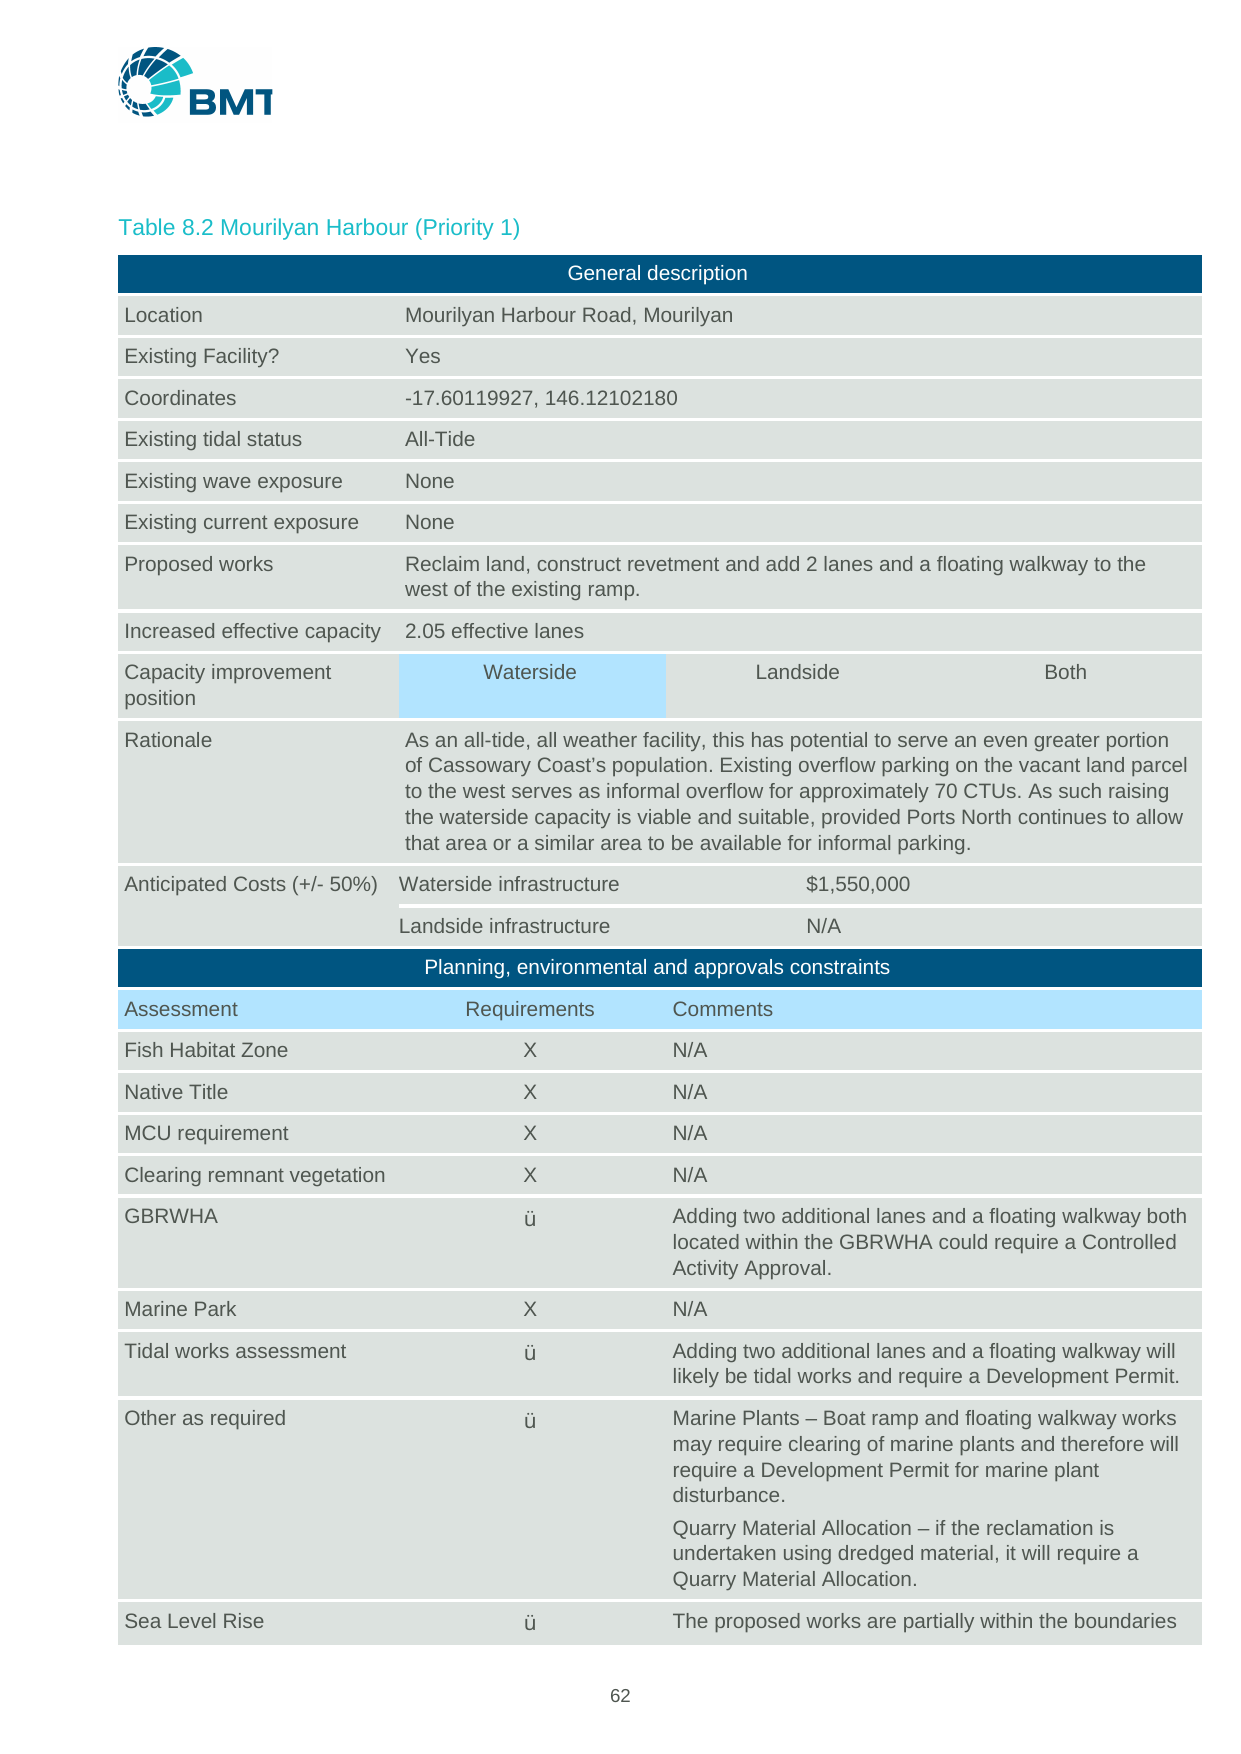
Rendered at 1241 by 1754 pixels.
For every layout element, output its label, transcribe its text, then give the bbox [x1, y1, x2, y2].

table_cell X [399, 1073, 666, 1112]
table_cell X [399, 1115, 666, 1153]
table_cell Existing Facility? [118, 338, 399, 376]
table_cell Existing current exposure [118, 504, 399, 542]
table_header General description [118, 255, 1202, 293]
table_cell ü [399, 1400, 666, 1599]
table_cell N/A [666, 1073, 1202, 1112]
table_cell N/A [666, 1291, 1202, 1329]
table_cell Clearing remnant vegetation [118, 1156, 399, 1194]
table_cell Other as required [118, 1400, 399, 1599]
table_cell Requirements [399, 990, 666, 1029]
table_cell Location [118, 296, 399, 335]
table_cell $1,550,000 [800, 866, 1202, 904]
table_cell Reclaim land, construct revetment and add 2 lanes and a floating walkway to the west of the existing ramp. [399, 545, 1202, 609]
table_cell All-Tide [399, 421, 1202, 459]
table_cell Adding two additional lanes and a floating walkway will likely be tidal works and require a Development Permit. [666, 1332, 1202, 1396]
table_cell Existing wave exposure [118, 462, 399, 501]
table_cell None [399, 504, 1202, 542]
picture [118, 47, 273, 123]
table_cell N/A [800, 908, 1202, 946]
table_cell N/A [666, 1115, 1202, 1153]
table_cell Coordinates [118, 379, 399, 418]
table_cell Sea Level Rise [118, 1602, 399, 1645]
table_cell -17.60119927, 146.12102180 [399, 379, 1202, 418]
table_cell Comments [666, 990, 1202, 1029]
table_cell ü [399, 1198, 666, 1288]
table_cell Yes [399, 338, 1202, 376]
table_cell MCU requirement [118, 1115, 399, 1153]
table_cell Waterside infrastructure [399, 866, 800, 904]
table_cell X [399, 1156, 666, 1194]
table_cell GBRWHA [118, 1198, 399, 1288]
table_cell Proposed works [118, 545, 399, 609]
table_cell Marine Park [118, 1291, 399, 1329]
table_cell Waterside [399, 654, 666, 718]
table_cell As an all-tide, all weather facility, this has potential to serve an even greater portion of Cassowary Coast’s population. Existing overflow parking on the vacant land parcel to the west serves as informal overflow for approximately 70 CTUs. As such raising the waterside capacity is viable and suitable, provided Ports North continues to allow that area or a similar area to be available for informal parking. [399, 721, 1202, 863]
table_cell Fish Habitat Zone [118, 1032, 399, 1070]
table_cell Landside infrastructure [399, 908, 800, 946]
title Mourilyan Harbour (Priority 1) [118, 214, 1122, 240]
table_cell Native Title [118, 1073, 399, 1112]
table_cell 2.05 effective lanes [399, 613, 1202, 651]
table_cell Tidal works assessment [118, 1332, 399, 1396]
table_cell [666, 1602, 1202, 1645]
table_cell Capacity improvement position [118, 654, 399, 718]
table_cell Increased effective capacity [118, 613, 399, 651]
table_cell Mourilyan Harbour Road, Mourilyan [399, 296, 1202, 335]
table_cell Assessment [118, 990, 399, 1029]
table_cell ü [399, 1602, 666, 1645]
table_cell None [399, 462, 1202, 501]
table_cell Adding two additional lanes and a floating walkway both located within the GBRWHA could require a Controlled Activity Approval. [666, 1198, 1202, 1288]
table_cell ü [399, 1332, 666, 1396]
table_cell Marine Plants – Boat ramp and floating walkway works may require clearing of marine plants and therefore will require a Development Permit for marine plant disturbance. Quarry Material Allocation – if the reclamation is undertaken using dredged material, it will require a Quarry Material Allocation. [666, 1400, 1202, 1599]
table_cell X [399, 1291, 666, 1329]
table_cell Anticipated Costs (+/- 50%) [118, 866, 399, 946]
table_cell N/A [666, 1156, 1202, 1194]
table_cell X [399, 1032, 666, 1070]
table_cell Planning, environmental and approvals constraints [118, 949, 1202, 987]
table_cell Existing tidal status [118, 421, 399, 459]
table_cell N/A [666, 1032, 1202, 1070]
table_cell Landside [666, 654, 934, 718]
table_cell Both [934, 654, 1202, 718]
table_cell Rationale [118, 721, 399, 863]
